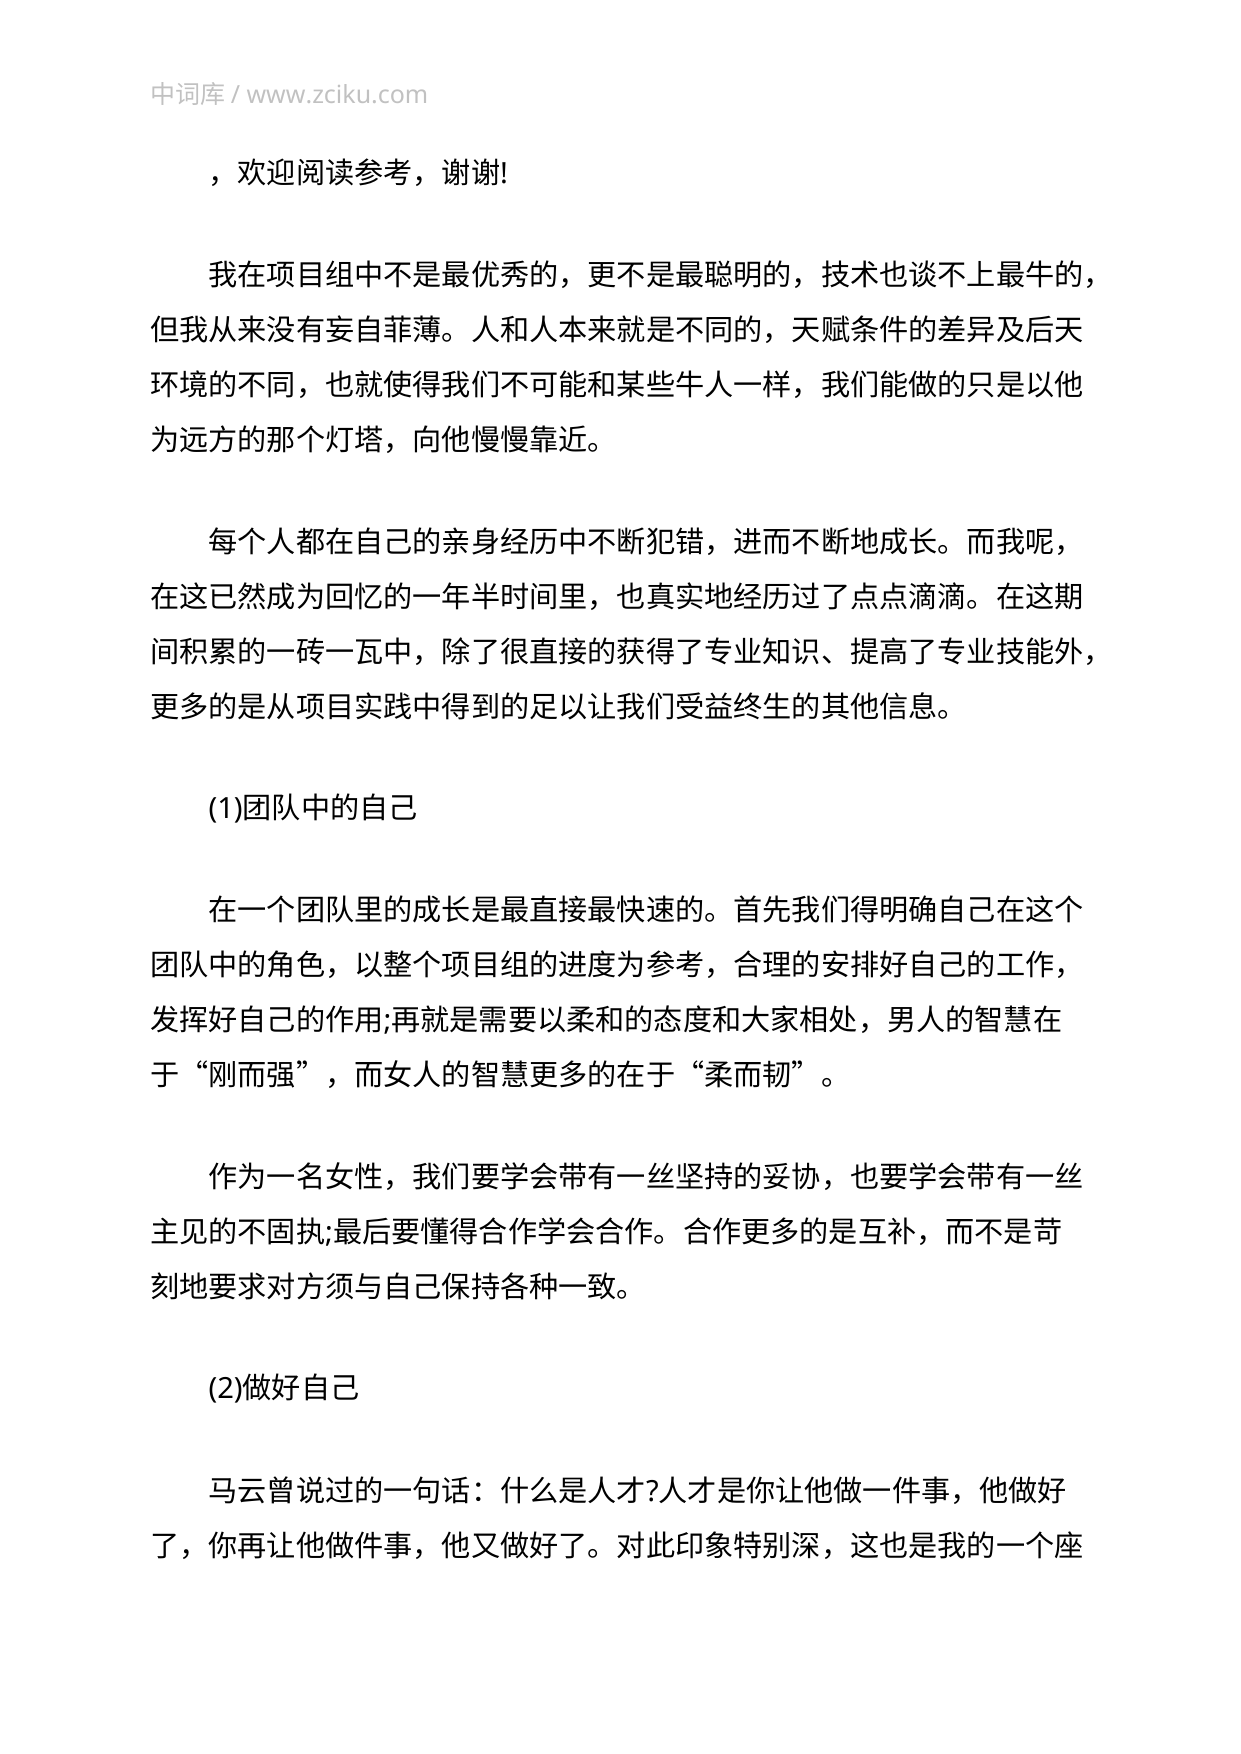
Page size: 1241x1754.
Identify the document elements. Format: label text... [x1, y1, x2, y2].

text (1)团队中的自己 [150, 785, 1090, 827]
text (2)做好自己 [150, 1365, 1090, 1407]
text ，欢迎阅读参考，谢谢! [150, 150, 1090, 192]
text 我在项目组中不是最优秀的，更不是最聪明的，技术也谈不上最牛的，但我从来没有妄自菲薄。人和人本来就是不同的，天赋条件的差异及后天环境的不同，也就使得我们不可能和某些牛人一样，我们能做的只是以他为远方的那个灯塔，向他慢慢靠近。 [150, 252, 1090, 459]
text 每个人都在自己的亲身经历中不断犯错，进而不断地成长。而我呢，在这已然成为回忆的一年半时间里，也真实地经历过了点点滴滴。在这期间积累的一砖一瓦中，除了很直接的获得了专业知识、提高了专业技能外，更多的是从项目实践中得到的足以让我们受益终生的其他信息。 [150, 518, 1090, 725]
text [150, 1467, 1090, 1564]
text 在一个团队里的成长是最直接最快速的。首先我们得明确自己在这个团队中的角色，以整个项目组的进度为参考，合理的安排好自己的工作，发挥好自己的作用;再就是需要以柔和的态度和大家相处，男人的智慧在于“刚而强”，而女人的智慧更多的在于“柔而韧”。 [150, 887, 1090, 1094]
text 作为一名女性，我们要学会带有一丝坚持的妥协，也要学会带有一丝主见的不固执;最后要懂得合作学会合作。合作更多的是互补，而不是苛刻地要求对方须与自己保持各种一致。 [150, 1153, 1090, 1306]
